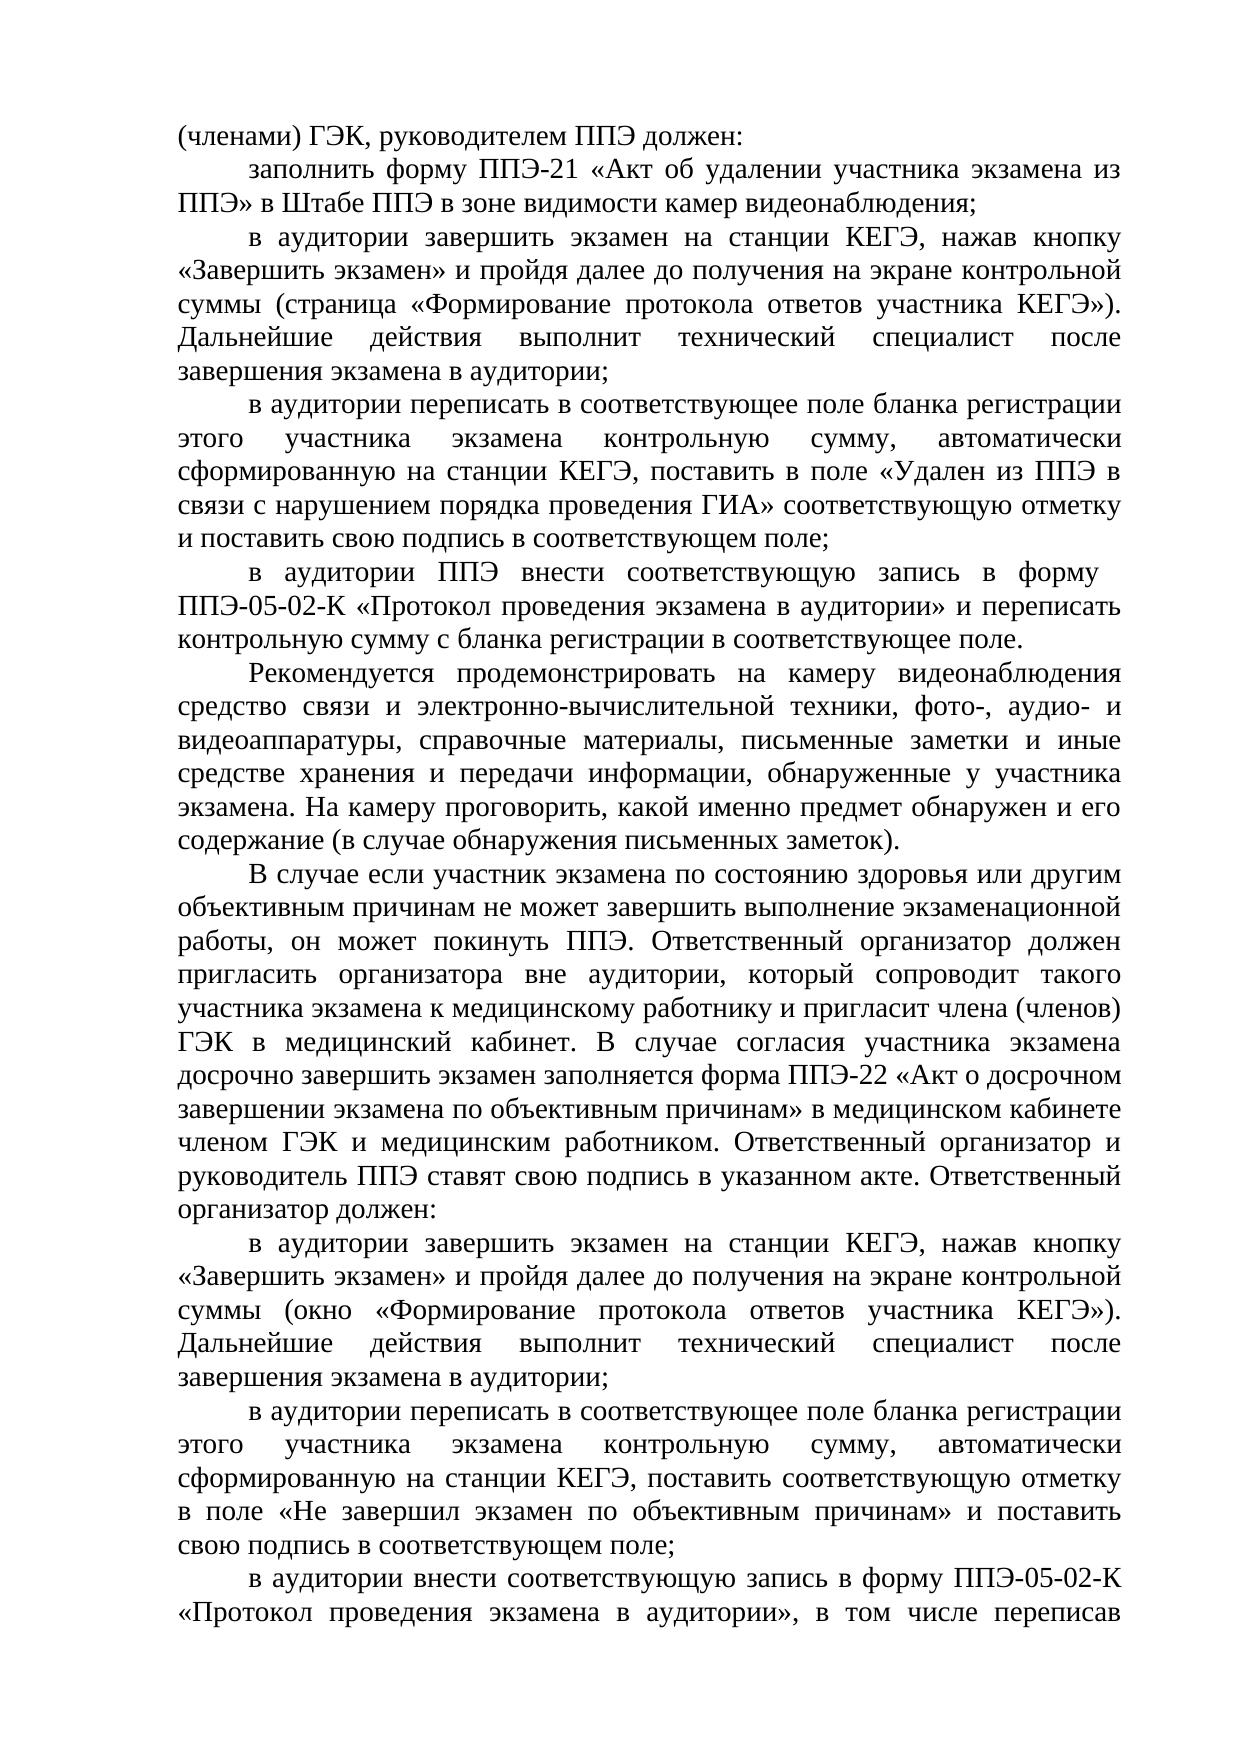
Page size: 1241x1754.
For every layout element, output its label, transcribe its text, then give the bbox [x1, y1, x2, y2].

text в аудитории переписать в соответствующее поле бланка регистрации этого участника экзамена контрольную сумму, автоматически сформированную на станции КЕГЭ, поставить в поле «Удален из ППЭ в связи с нарушением порядка проведения ГИА» соответствующую отметку и поставить свою подпись в соответствующем поле; [177, 386, 1122, 554]
text Рекомендуется продемонстрировать на камеру видеонаблюдения средство связи и электронно-вычислительной техники, фото-, аудио- и видеоаппаратуры, справочные материалы, письменные заметки и иные средстве хранения и передачи информации, обнаруженные у участника экзамена. На камеру проговорить, какой именно предмет обнаружен и его содержание (в случае обнаружения письменных заметок). [177, 655, 1122, 856]
text в аудитории завершить экзамен на станции КЕГЭ, нажав кнопку «Завершить экзамен» и пройдя далее до получения на экране контрольной суммы (окно «Формирование протокола ответов участника КЕГЭ»). Дальнейшие действия выполнит технический специалист после завершения экзамена в аудитории; [177, 1225, 1122, 1393]
text заполнить форму ППЭ-21 «Акт об удалении участника экзамена из ППЭ» в Штабе ППЭ в зоне видимости камер видеонаблюдения; [177, 152, 1122, 219]
text в аудитории завершить экзамен на станции КЕГЭ, нажав кнопку «Завершить экзамен» и пройдя далее до получения на экране контрольной суммы (страница «Формирование протокола ответов участника КЕГЭ»). Дальнейшие действия выполнит технический специалист после завершения экзамена в аудитории; [177, 219, 1122, 386]
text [177, 118, 1122, 152]
text в аудитории переписать в соответствующее поле бланка регистрации этого участника экзамена контрольную сумму, автоматически сформированную на станции КЕГЭ, поставить соответствующую отметку в поле «Не завершил экзамен по объективным причинам» и поставить свою подпись в соответствующем поле; [177, 1393, 1122, 1560]
text В случае если участник экзамена по состоянию здоровья или другим объективным причинам не может завершить выполнение экзаменационной работы, он может покинуть ППЭ. Ответственный организатор должен пригласить организатора вне аудитории, который сопроводит такого участника экзамена к медицинскому работнику и пригласит члена (членов) ГЭК в медицинский кабинет. В случае согласия участника экзамена досрочно завершить экзамен заполняется форма ППЭ-22 «Акт о досрочном завершении экзамена по объективным причинам» в медицинском кабинете членом ГЭК и медицинским работником. Ответственный организатор и руководитель ППЭ ставят свою подпись в указанном акте. Ответственный организатор должен: [177, 856, 1122, 1225]
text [177, 1560, 1122, 1627]
text в аудитории ППЭ внести соответствующую запись в форму ППЭ-05-02-К «Протокол проведения экзамена в аудитории» и переписать контрольную сумму с бланка регистрации в соответствующее поле. [177, 554, 1122, 655]
